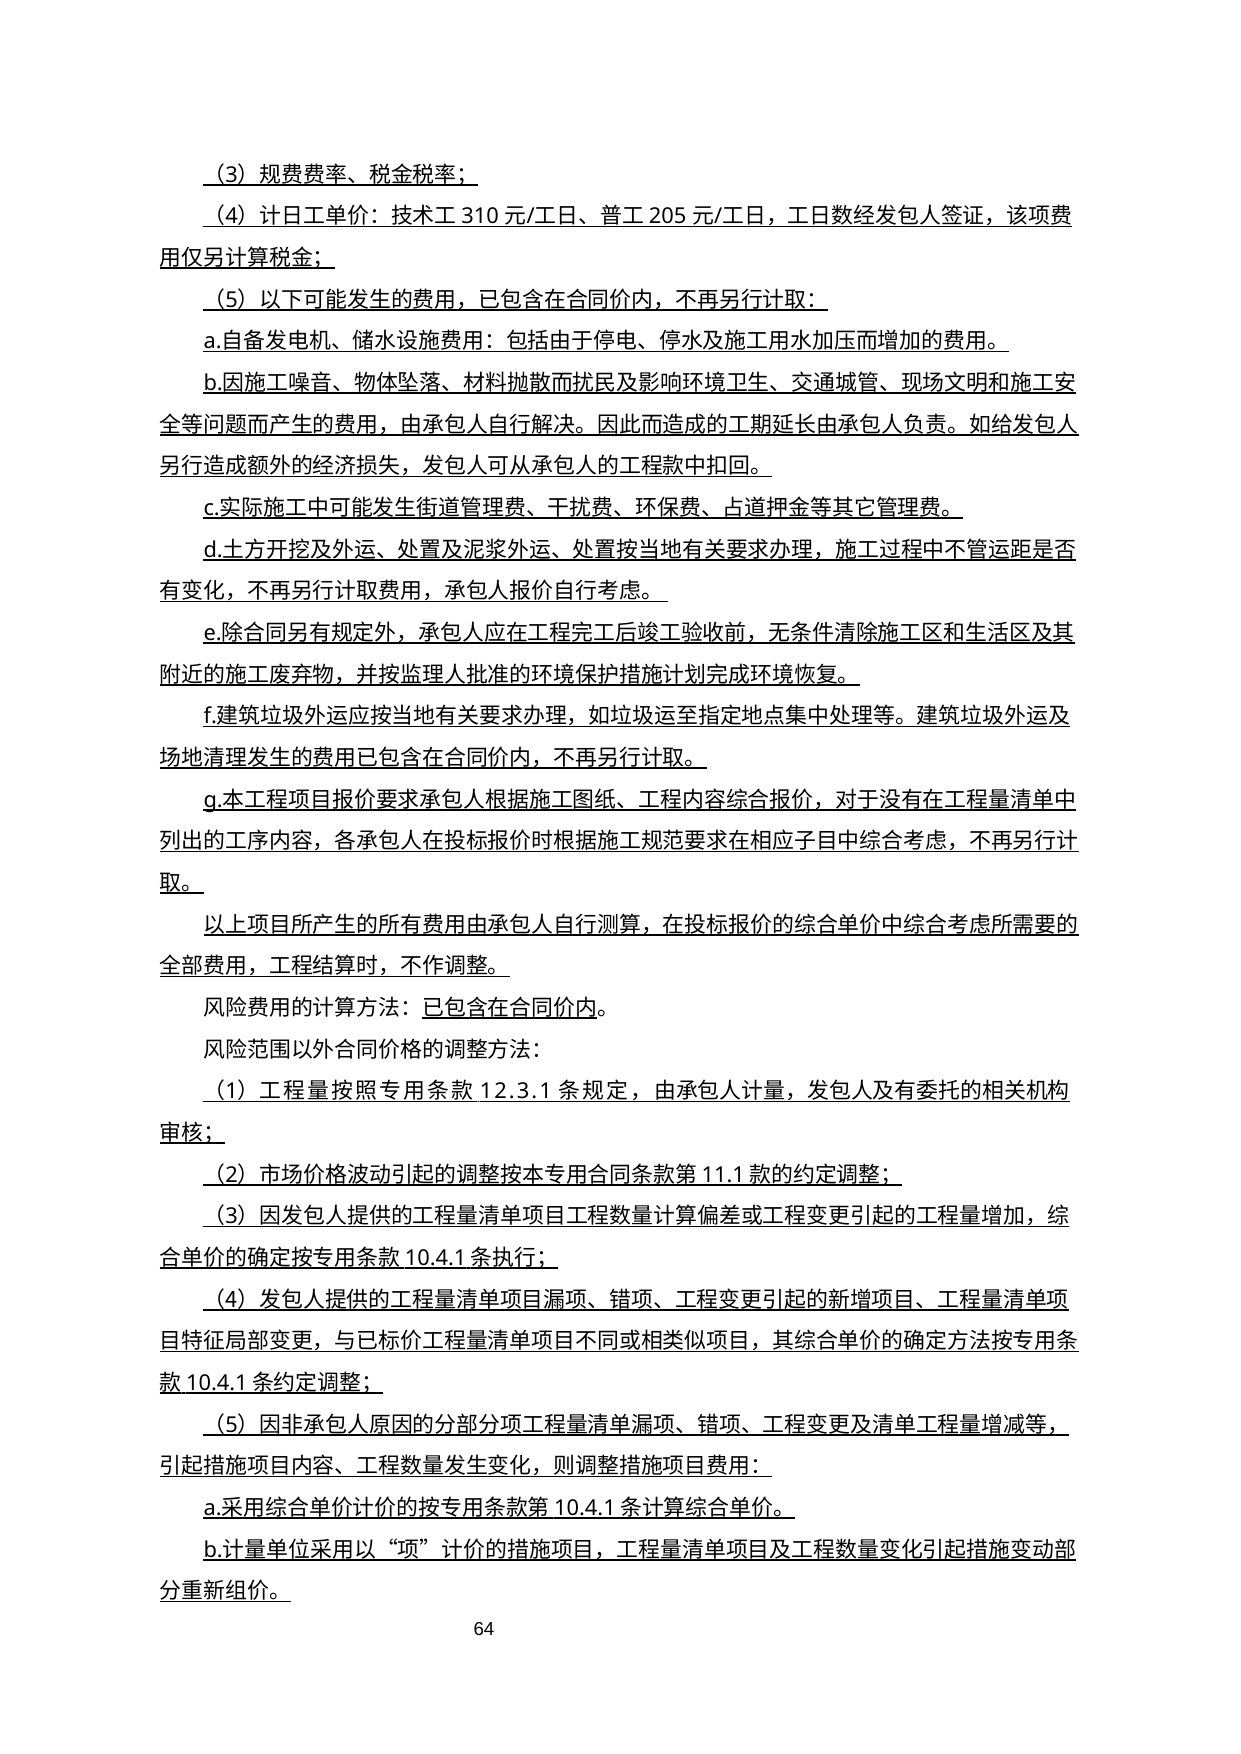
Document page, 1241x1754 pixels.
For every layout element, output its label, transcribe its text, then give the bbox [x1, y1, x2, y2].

text e.除合同另有规定外，承包人应在工程完工后竣工验收前，无条件清除施工区和生活区及其附近的施工废弃物，并按监理人批准的环境保护措施计划完成环境恢复。 [159, 607, 1087, 691]
text （5）因非承包人原因的分部分项工程量清单漏项、错项、工程变更及清单工程量增减等，引起措施项目内容、工程数量发生变化，则调整措施项目费用： [159, 1399, 1087, 1482]
text 以上项目所产生的所有费用由承包人自行测算，在投标报价的综合单价中综合考虑所需要的全部费用，工程结算时，不作调整。 [159, 899, 1087, 982]
text （3）因发包人提供的工程量清单项目工程数量计算偏差或工程变更引起的工程量增加，综合单价的确定按专用条款10.4.1条执行； [159, 1191, 1087, 1274]
text f.建筑垃圾外运应按当地有关要求办理，如垃圾运至指定地点集中处理等。建筑垃圾外运及场地清理发生的费用已包含在合同价内，不再另行计取。 [159, 691, 1087, 774]
text d.土方开挖及外运、处置及泥浆外运、处置按当地有关要求办理，施工过程中不管运距是否有变化，不再另行计取费用，承包人报价自行考虑。 [159, 524, 1087, 607]
text （4）发包人提供的工程量清单项目漏项、错项、工程变更引起的新增项目、工程量清单项目特征局部变更，与已标价工程量清单项目不同或相类似项目，其综合单价的确定方法按专用条款10.4.1条约定调整； [159, 1274, 1087, 1399]
text （2）市场价格波动引起的调整按本专用合同条款第11.1款的约定调整； [159, 1149, 1087, 1191]
text （1）工程量按照专用条款12.3.1条规定，由承包人计量，发包人及有委托的相关机构审核； [159, 1066, 1087, 1149]
text 风险范围以外合同价格的调整方法： [159, 1024, 1087, 1066]
text b.计量单位采用以“项”计价的措施项目，工程量清单项目及工程数量变化引起措施变动部分重新组价。 [159, 1524, 1087, 1607]
text 风险费用的计算方法：已包含在合同价内。 [159, 982, 1087, 1024]
text （3）规费费率、税金税率； [159, 149, 1087, 191]
text c.实际施工中可能发生街道管理费、干扰费、环保费、占道押金等其它管理费。 [159, 482, 1087, 524]
text （4）计日工单价：技术工 310 元/工日、普工 205 元/工日，工日数经发包人签证，该项费用仅另计算税金； [159, 191, 1087, 274]
text g.本工程项目报价要求承包人根据施工图纸、工程内容综合报价，对于没有在工程量清单中列出的工序内容，各承包人在投标报价时根据施工规范要求在相应子目中综合考虑，不再另行计取。 [159, 774, 1087, 899]
text （5）以下可能发生的费用，已包含在合同价内，不再另行计取： [159, 274, 1087, 316]
text b.因施工噪音、物体坠落、材料抛散而扰民及影响环境卫生、交通城管、现场文明和施工安全等问题而产生的费用，由承包人自行解决。因此而造成的工期延长由承包人负责。如给发包人另行造成额外的经济损失，发包人可从承包人的工程款中扣回。 [159, 357, 1087, 482]
text a.采用综合单价计价的按专用条款第10.4.1条计算综合单价。 [159, 1482, 1087, 1524]
text a.自备发电机、储水设施费用：包括由于停电、停水及施工用水加压而增加的费用。 [159, 316, 1087, 357]
